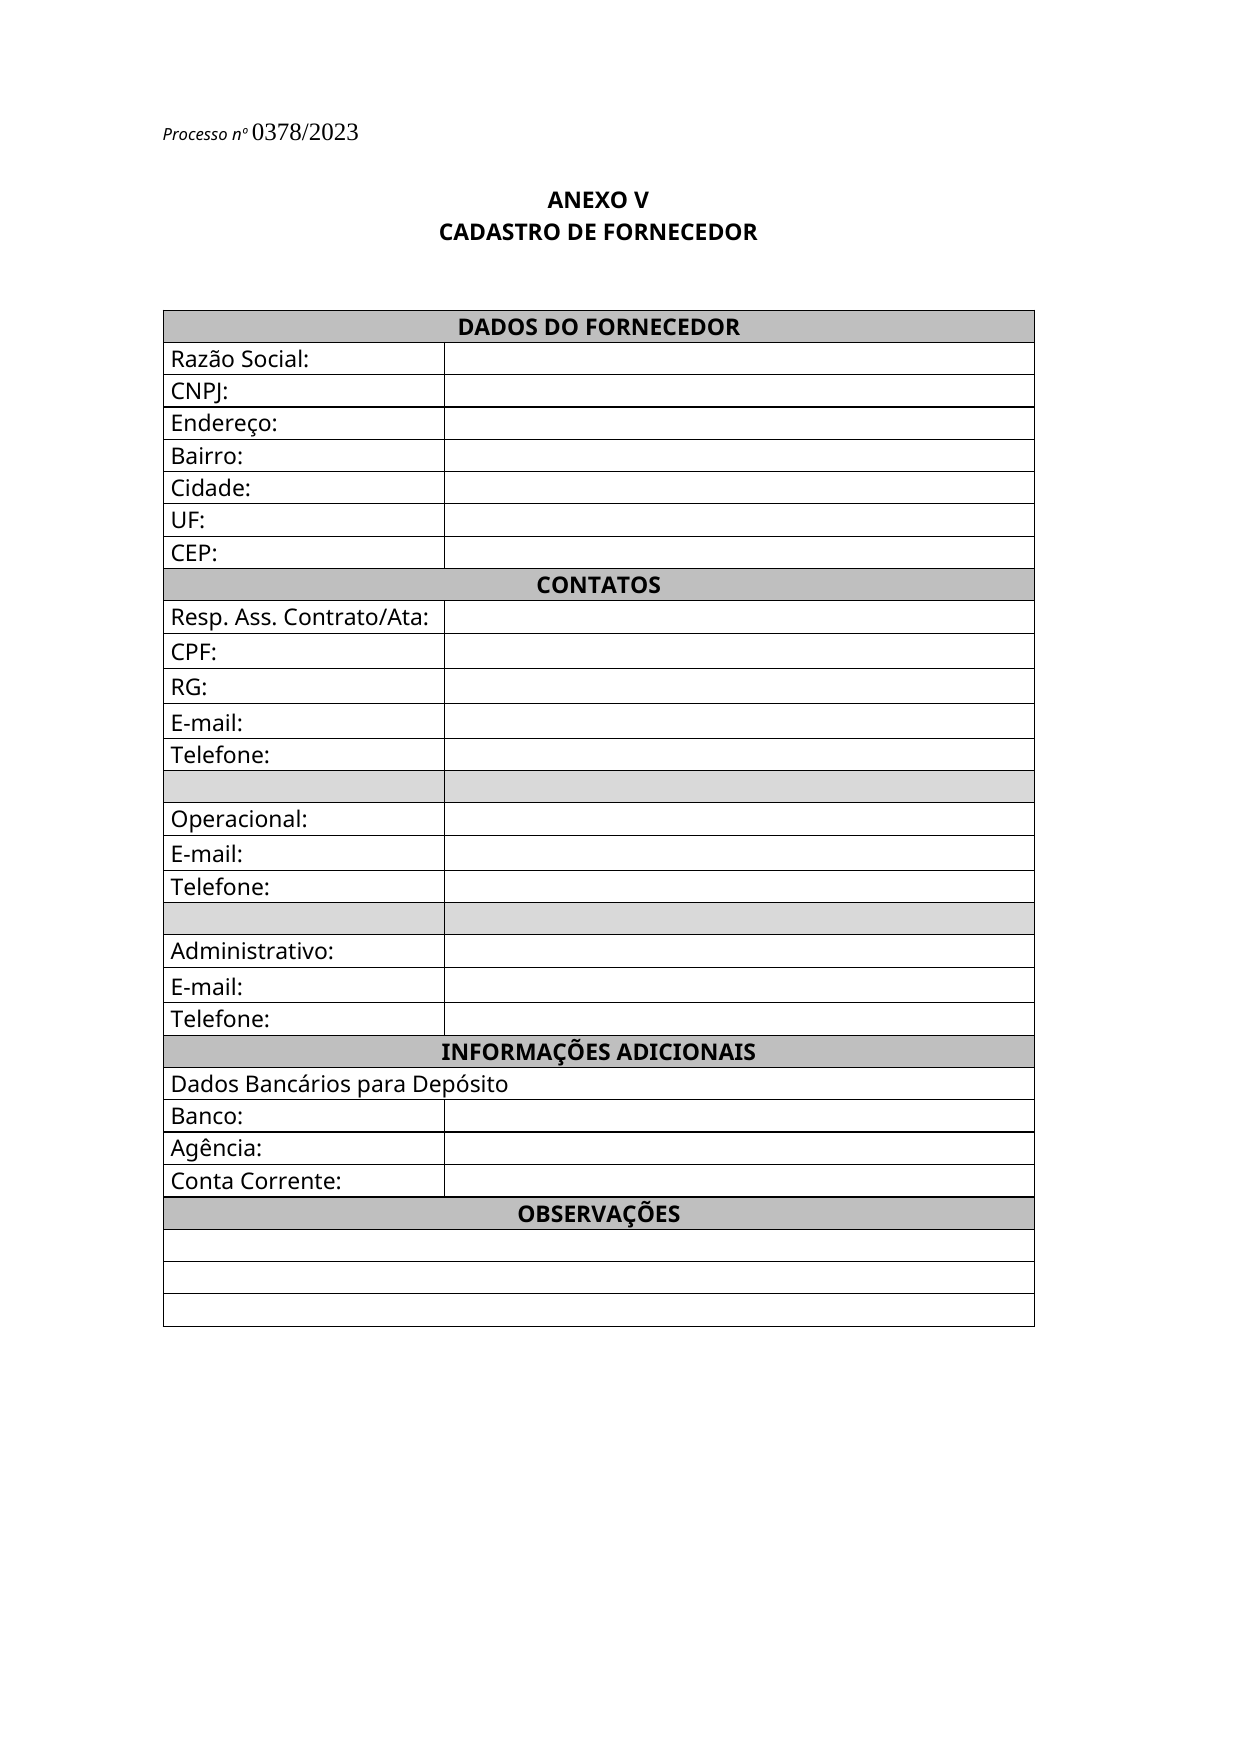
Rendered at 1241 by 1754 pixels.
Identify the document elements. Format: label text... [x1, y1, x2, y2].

table_cell Endereço: [164, 408, 444, 439]
table_cell Telefone: [164, 1003, 444, 1034]
table_cell [445, 1003, 1034, 1034]
table_cell [445, 771, 1034, 802]
table_cell [445, 472, 1034, 503]
table_cell Conta Corrente: [164, 1165, 444, 1196]
table_cell [445, 634, 1034, 667]
table_cell OBSERVAÇÕES [164, 1198, 1034, 1229]
table_cell [445, 871, 1034, 902]
table_cell E-mail: [164, 836, 444, 870]
table_cell [164, 1230, 1034, 1261]
table_cell [445, 739, 1034, 770]
table_cell [445, 1100, 1034, 1131]
table_cell [445, 601, 1034, 632]
table_cell CONTATOS [164, 569, 1034, 600]
table_cell [445, 704, 1034, 738]
table_cell Dados Bancários para Depósito [164, 1068, 1034, 1099]
table_cell [164, 903, 444, 934]
table_cell [445, 968, 1034, 1002]
table_cell [445, 836, 1034, 870]
table_cell Agência: [164, 1133, 444, 1164]
table_cell [445, 375, 1034, 406]
table_cell [445, 935, 1034, 967]
table_cell INFORMAÇÕES ADICIONAIS [164, 1036, 1034, 1067]
table_cell Administrativo: [164, 935, 444, 967]
table_cell Banco: [164, 1100, 444, 1131]
table_cell CEP: [164, 537, 444, 568]
table_cell [445, 537, 1034, 568]
table_cell [164, 1262, 1034, 1293]
table_cell Razão Social: [164, 343, 444, 374]
table_cell [445, 1165, 1034, 1196]
table_cell Operacional: [164, 803, 444, 834]
table_cell [445, 408, 1034, 439]
table_cell Cidade: [164, 472, 444, 503]
table_cell UF: [164, 504, 444, 536]
table_cell [445, 669, 1034, 703]
table_cell CNPJ: [164, 375, 444, 406]
table_cell Telefone: [164, 871, 444, 902]
table_header DADOS DO FORNECEDOR [164, 311, 1034, 342]
table_cell Resp. Ass. Contrato/Ata: [164, 601, 444, 632]
table_cell RG: [164, 669, 444, 703]
table_cell [445, 504, 1034, 536]
table_cell [164, 1294, 1034, 1326]
table_cell [445, 1133, 1034, 1164]
table_cell CPF: [164, 634, 444, 667]
table_cell [164, 771, 444, 802]
table_cell Bairro: [164, 440, 444, 471]
text CADASTRO DE FORNECEDOR [162, 216, 1034, 247]
text ANEXO V [162, 184, 1034, 216]
table_cell [445, 903, 1034, 934]
table_cell E-mail: [164, 968, 444, 1002]
table_cell Telefone: [164, 739, 444, 770]
table_cell [445, 440, 1034, 471]
table_cell E-mail: [164, 704, 444, 738]
table_cell [445, 343, 1034, 374]
table_cell [445, 803, 1034, 834]
